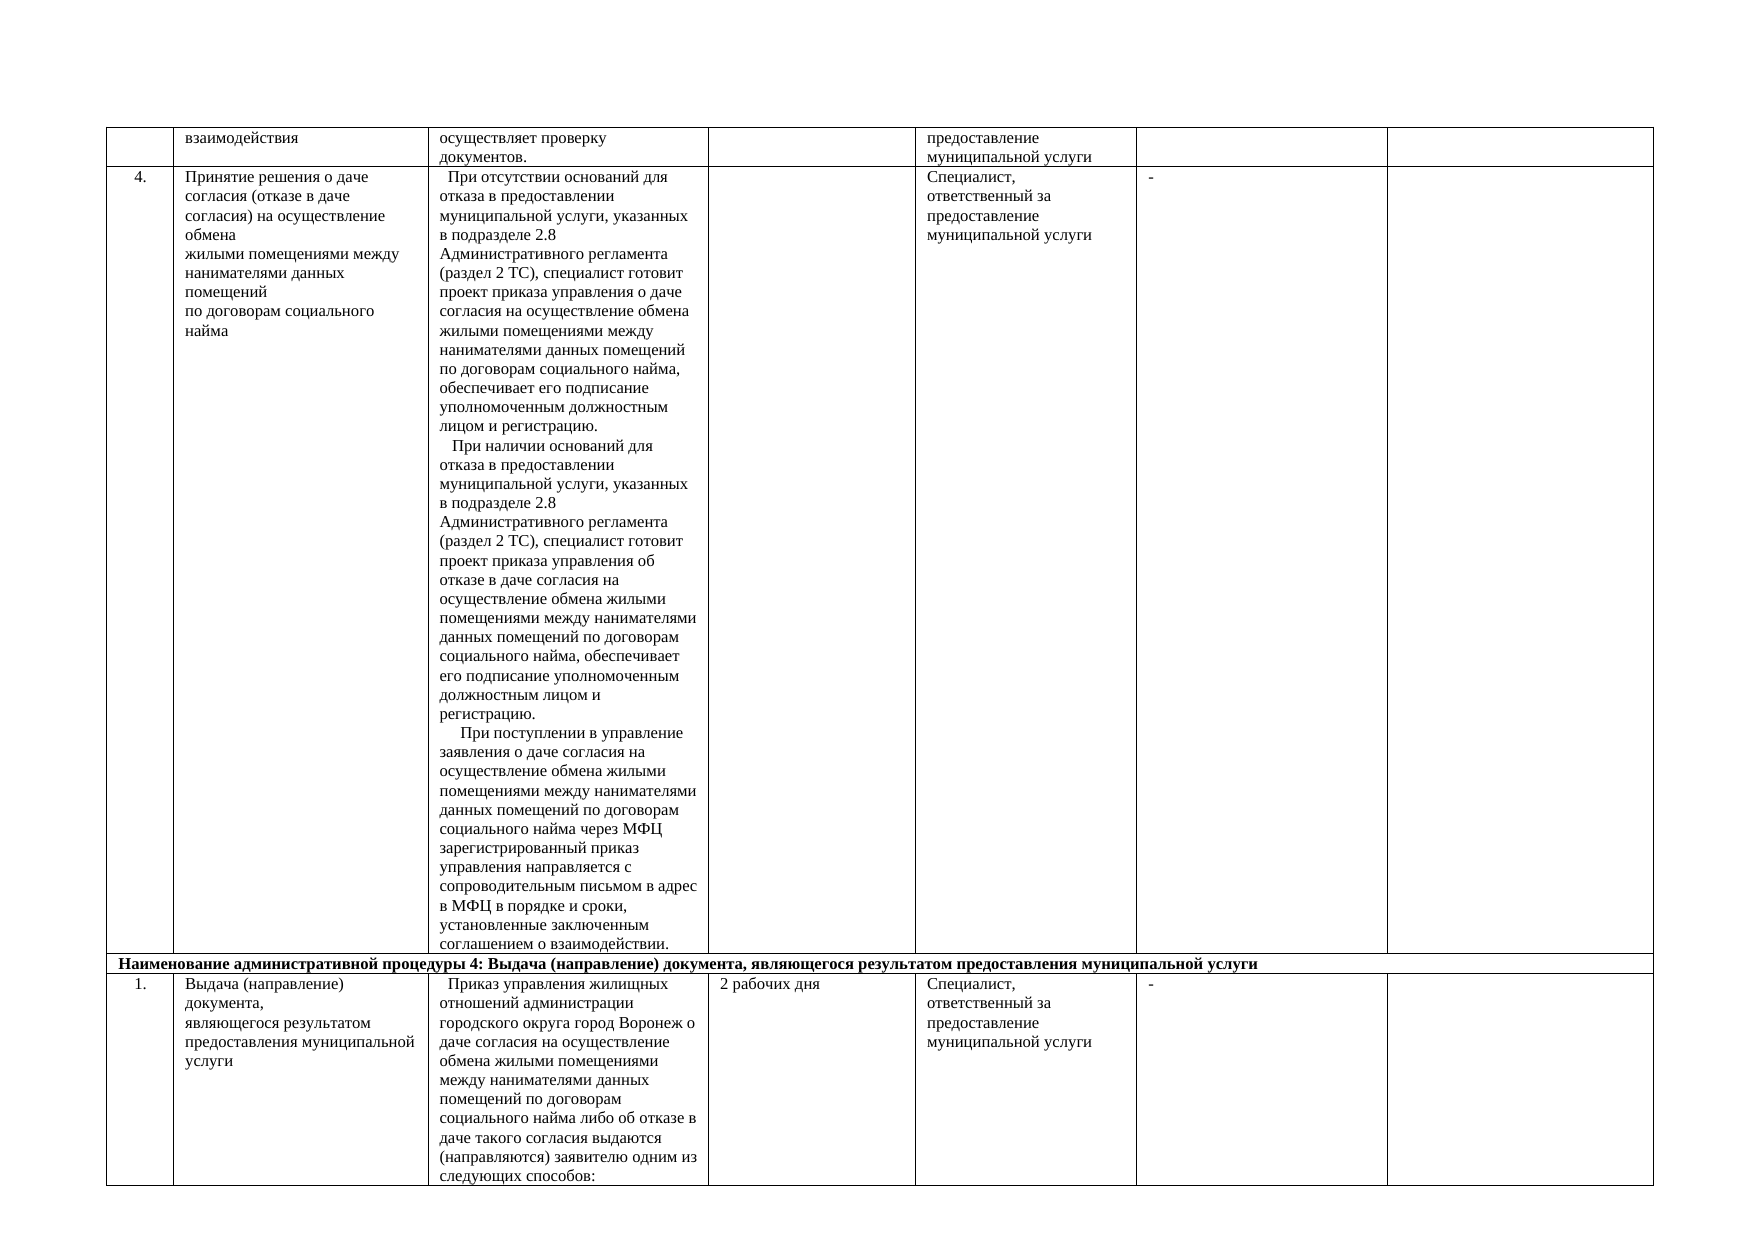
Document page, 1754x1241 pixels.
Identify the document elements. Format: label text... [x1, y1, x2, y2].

table_cell [1388, 974, 1653, 1185]
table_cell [174, 974, 428, 1185]
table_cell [916, 128, 1136, 166]
table_cell - [1137, 167, 1387, 953]
table_cell 2 рабочих дня [709, 974, 915, 1185]
table_cell 4. [107, 167, 173, 953]
table_cell [1388, 167, 1653, 953]
table_cell [709, 167, 915, 953]
table_cell 3. [107, 128, 173, 166]
table_cell - [1388, 128, 1653, 166]
table_cell Специалист, ответственный за предоставление муниципальной услуги [916, 167, 1136, 953]
table_cell Наименование административной процедуры 4: Выдача (направление) документа, являющегося результатом предоставления муниципальной услуги [107, 954, 1653, 973]
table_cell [916, 974, 1136, 1185]
table_cell 1. [107, 974, 173, 1185]
table_cell При отсутствии оснований для отказа в предоставлении муниципальной услуги, указанных в подразделе 2.8 Административного регламента (раздел 2 ТС), специалист готовит проект приказа управления о даче согласия на осуществление обмена жилыми помещениями между нанимателями данных помещений по договорам социального найма, обеспечивает его подписание уполномоченным должностным лицом и регистрацию. При наличии оснований для отказа в предоставлении муниципальной услуги, указанных в подразделе 2.8 Административного регламента (раздел 2 ТС), специалист готовит проект приказа управления об отказе в даче согласия на осуществление обмена жилыми помещениями между нанимателями данных помещений по договорам социального найма, обеспечивает его подписание уполномоченным должностным лицом и регистрацию. При поступлении в управление заявления о даче согласия на осуществление обмена жилыми помещениями между нанимателями данных помещений по договорам социального найма через МФЦ зарегистрированный приказ управления направляется с сопроводительным письмом в адрес в МФЦ в порядке и сроки, установленные заключенным соглашением о взаимодействии. [429, 167, 708, 953]
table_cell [429, 128, 708, 166]
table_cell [174, 128, 428, 166]
table_cell - [1137, 128, 1387, 166]
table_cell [429, 974, 708, 1185]
table_cell Принятие решения о даче согласия (отказе в даче согласия) на осуществление обмена жилыми помещениями между нанимателями данных помещений по договорам социального найма [174, 167, 428, 953]
table_cell - [1137, 974, 1387, 1185]
